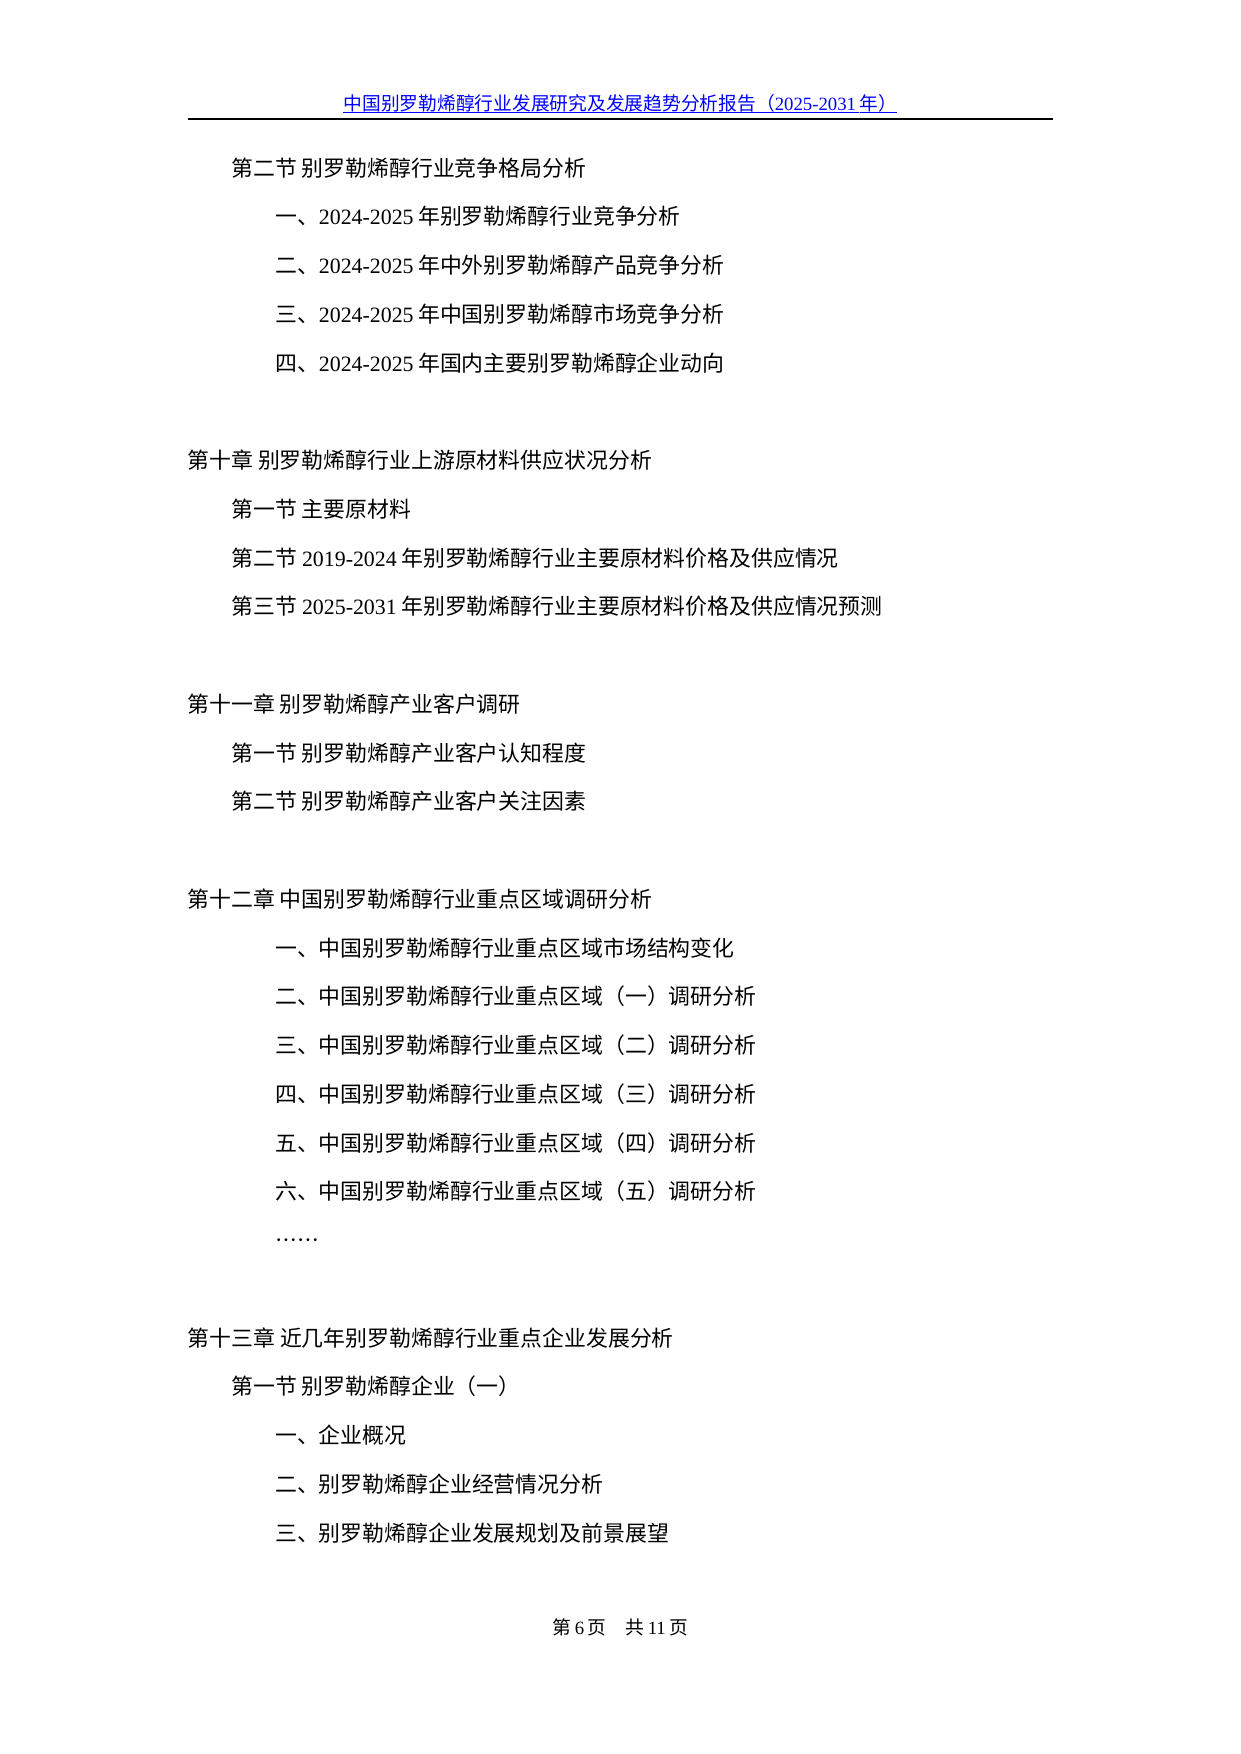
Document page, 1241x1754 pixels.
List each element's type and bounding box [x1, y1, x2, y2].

text [187, 150, 1053, 1548]
